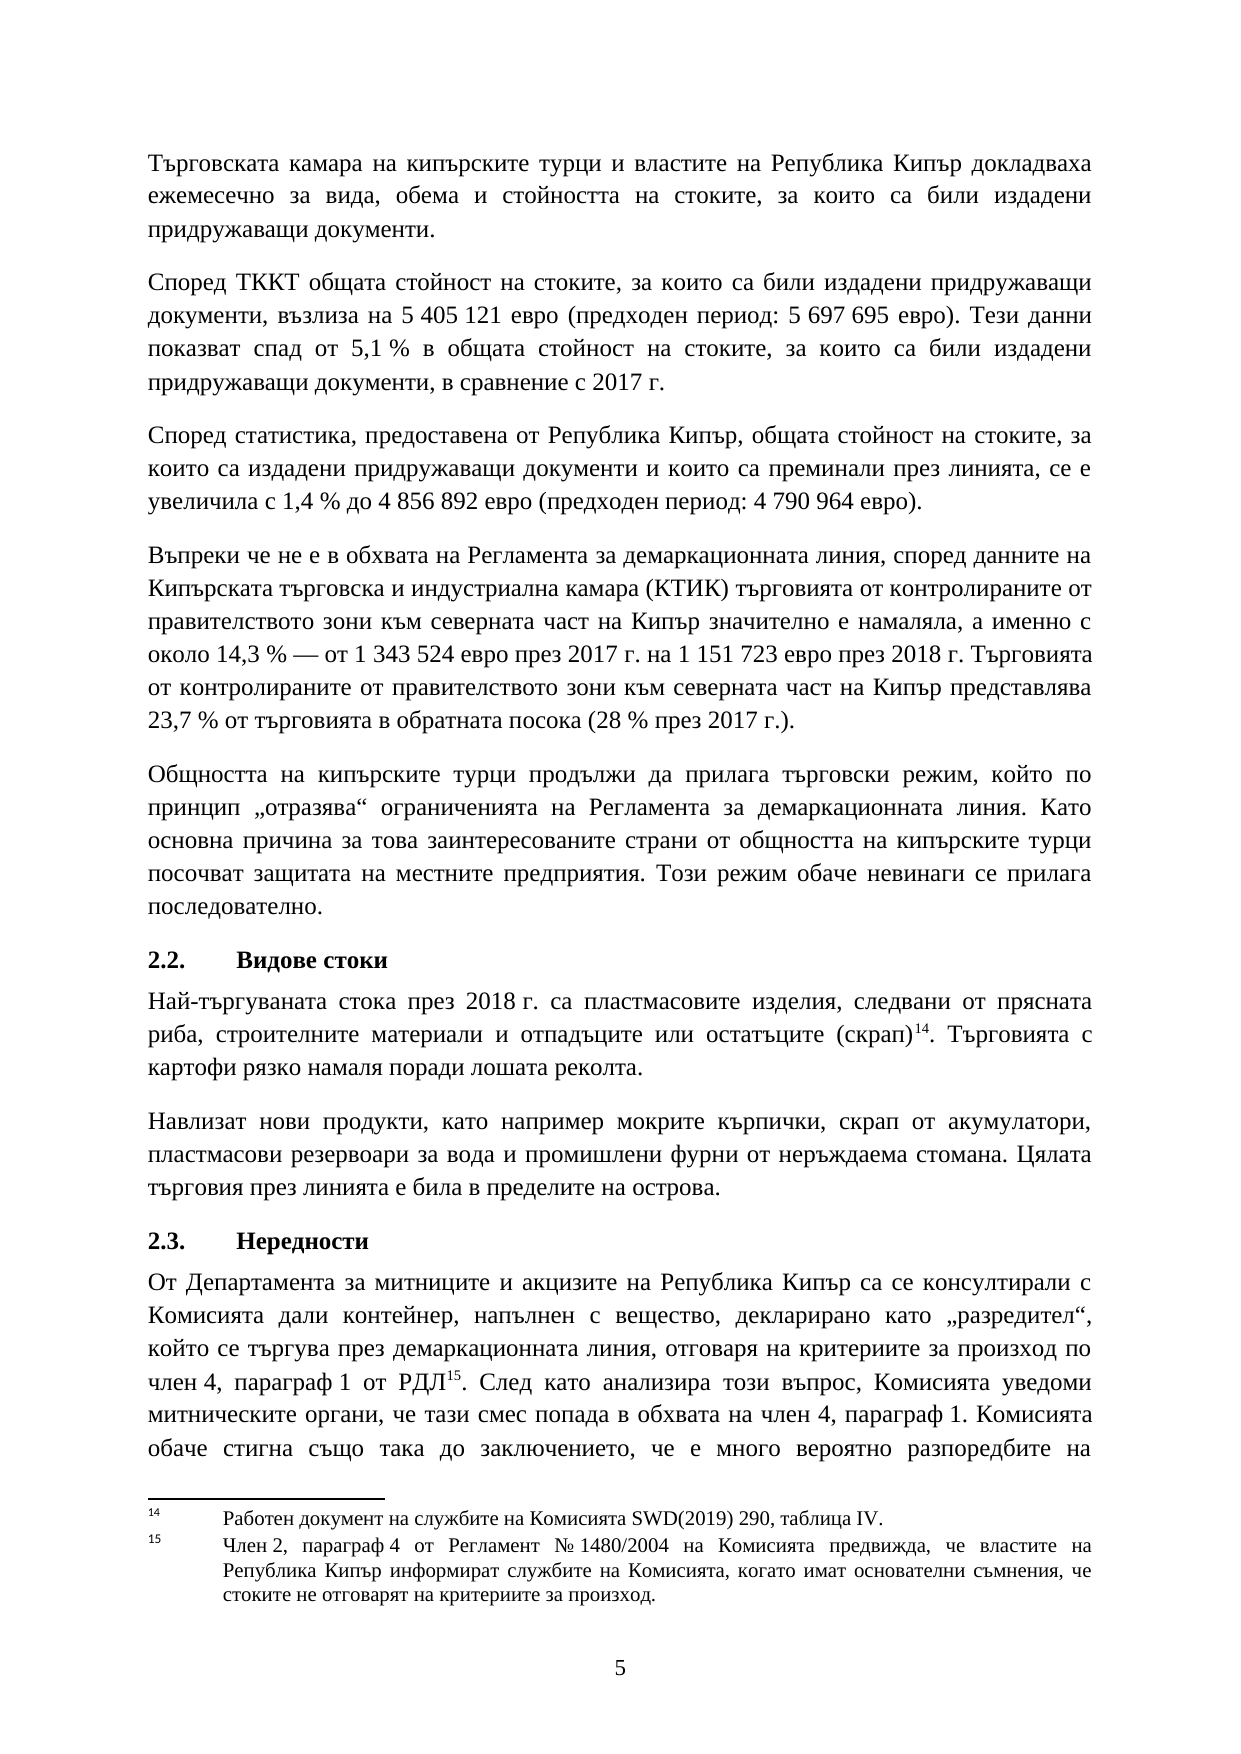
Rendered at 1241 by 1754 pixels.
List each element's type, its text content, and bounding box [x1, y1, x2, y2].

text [148, 148, 1093, 242]
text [148, 1267, 1093, 1461]
text Навлизат нови продукти, като например мокрите кърпички, скрап от акумулатори, пластмасови резервоари за вода и промишлени фурни от неръждаема стомана. Цялата търговия през линията е била в пределите на острова. [148, 1106, 1093, 1201]
text Общността на кипърските турци продължи да прилага търговски режим, който по принцип „отразява“ ограниченията на Регламента за демаркационната линия. Като основна причина за това заинтересованите страни от общността на кипърските турци посочват защитата на местните предприятия. Този режим обаче невинаги се прилага последователно. [148, 759, 1093, 920]
text Според ТККТ общата стойност на стоките, за които са били издадени придружаващи документи, възлиза на 5 405 121 евро (предходен период: 5 697 695 евро). Тези данни показват спад от 5,1 % в общата стойност на стоките, за които са били издадени придружаващи документи, в сравнение с 2017 г. [148, 267, 1093, 395]
text Според статистика, предоставена от Република Кипър, общата стойност на стоките, за които са издадени придружаващи документи и които са преминали през линията, се е увеличила с 1,4 % до 4 856 892 евро (предходен период: 4 790 964 евро). [148, 420, 1093, 515]
list 2.2. Видове стоки [148, 945, 1093, 974]
text Въпреки че не е в обхвата на Регламента за демаркационната линия, според данните на Кипърската търговска и индустриална камара (КТИК) търговията от контролираните от правителството зони към северната част на Кипър значително е намаляла, а именно с около 14,3 % — от 1 343 524 евро през 2017 г. на 1 151 723 евро през 2018 г. Търговията от контролираните от правителството зони към северната част на Кипър представлява 23,7 % от търговията в обратната посока (28 % през 2017 г.). [148, 540, 1093, 734]
list 2.3. Нередности [148, 1226, 1093, 1255]
text Най-търгуваната стока през 2018 г. са пластмасовите изделия, следвани от прясната риба, строителните материали и отпадъците или остатъците (скрап). Търговията с картофи рязко намаля поради лошата реколта. [148, 986, 1093, 1081]
